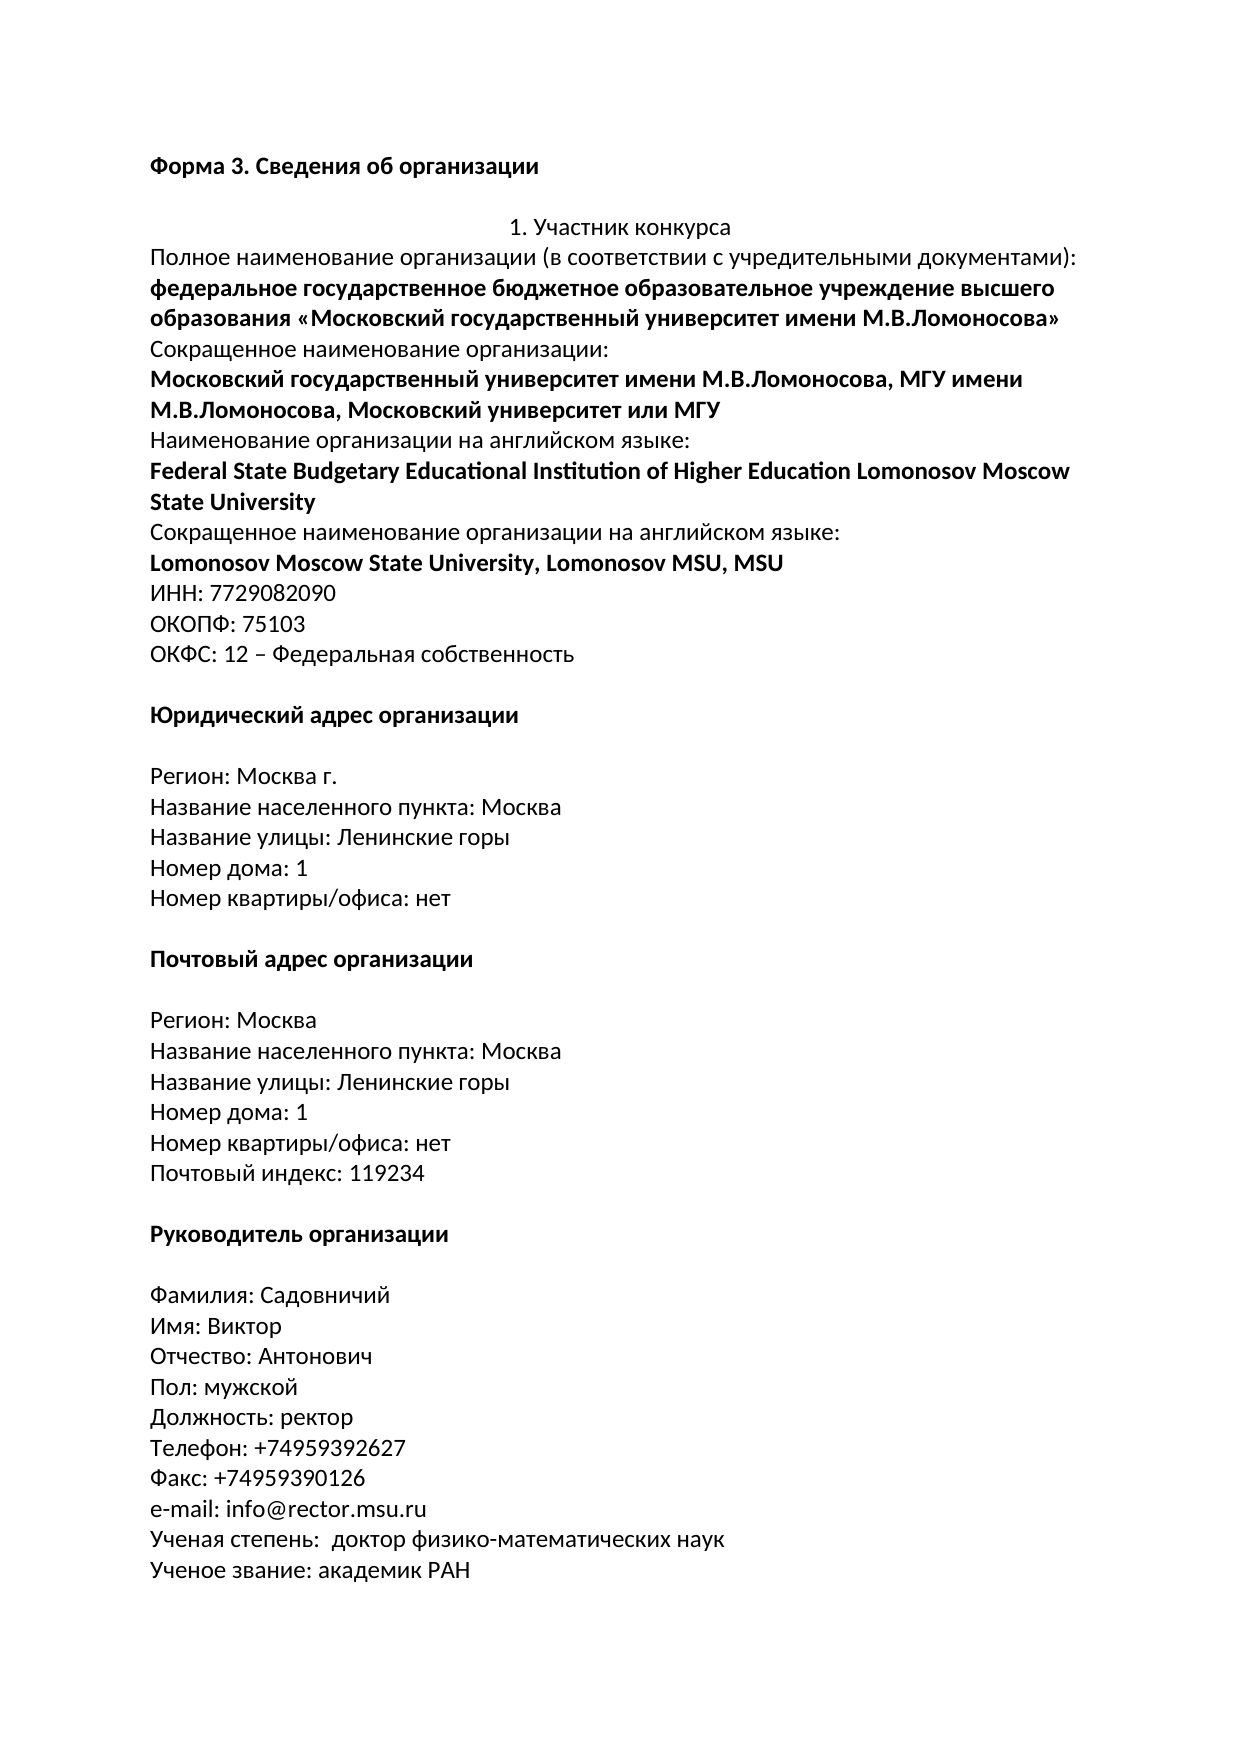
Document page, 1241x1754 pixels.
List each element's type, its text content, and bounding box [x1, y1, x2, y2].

text Название населенного пункта: Москва [150, 791, 1090, 821]
text 1. Участник конкурса [150, 211, 1090, 242]
text Отчество: Антонович [150, 1340, 1090, 1371]
text федеральное государственное бюджетное образовательное учреждение высшего образования «Московский государственный университет имени М.В.Ломоносова» [150, 272, 1090, 333]
text Номер дома: 1 [150, 852, 1090, 882]
text Название улицы: Ленинские горы [150, 821, 1090, 852]
text ОКФС: 12 – Федеральная собственность [150, 638, 1090, 669]
text Пол: мужской [150, 1371, 1090, 1401]
text ИНН: 7729082090 [150, 577, 1090, 608]
text Сокращенное наименование организации на английском языке: [150, 516, 1090, 547]
text Юридический адрес организации [150, 699, 1090, 730]
text Имя: Виктор [150, 1310, 1090, 1340]
text Номер дома: 1 [150, 1096, 1090, 1127]
text Номер квартиры/офиса: нет [150, 882, 1090, 913]
text Факс: +74959390126 [150, 1462, 1090, 1493]
text Federal State Budgetary Educational Institution of Higher Education Lomonosov Moscow State University [150, 455, 1090, 516]
text Сокращенное наименование организации: [150, 333, 1090, 364]
text Регион: Москва [150, 1004, 1090, 1035]
text Руководитель организации [150, 1218, 1090, 1249]
text Регион: Москва г. [150, 760, 1090, 791]
text Должность: ректор [150, 1401, 1090, 1432]
text Наименование организации на английском языке: [150, 425, 1090, 455]
text Московский государственный университет имени М.В.Ломоносова, МГУ имени М.В.Ломоносова, Московский университет или МГУ [150, 364, 1090, 425]
text Lomonosov Moscow State University, Lomonosov MSU, MSU [150, 547, 1090, 577]
text Ученое звание: академик РАН [150, 1554, 1090, 1584]
text e-mail: info@rector.msu.ru [150, 1493, 1090, 1523]
text Фамилия: Садовничий [150, 1279, 1090, 1310]
text Название улицы: Ленинские горы [150, 1066, 1090, 1096]
text Номер квартиры/офиса: нет [150, 1127, 1090, 1157]
text Почтовый адрес организации [150, 943, 1090, 974]
text Полное наименование организации (в соответствии с учредительными документами): [150, 242, 1090, 272]
text Почтовый индекс: 119234 [150, 1157, 1090, 1188]
text Телефон: +74959392627 [150, 1432, 1090, 1462]
text Форма 3. Сведения об организации [150, 150, 1090, 181]
text Ученая степень: доктор физико-математических наук [150, 1523, 1090, 1554]
text Название населенного пункта: Москва [150, 1035, 1090, 1066]
text ОКОПФ: 75103 [150, 608, 1090, 638]
